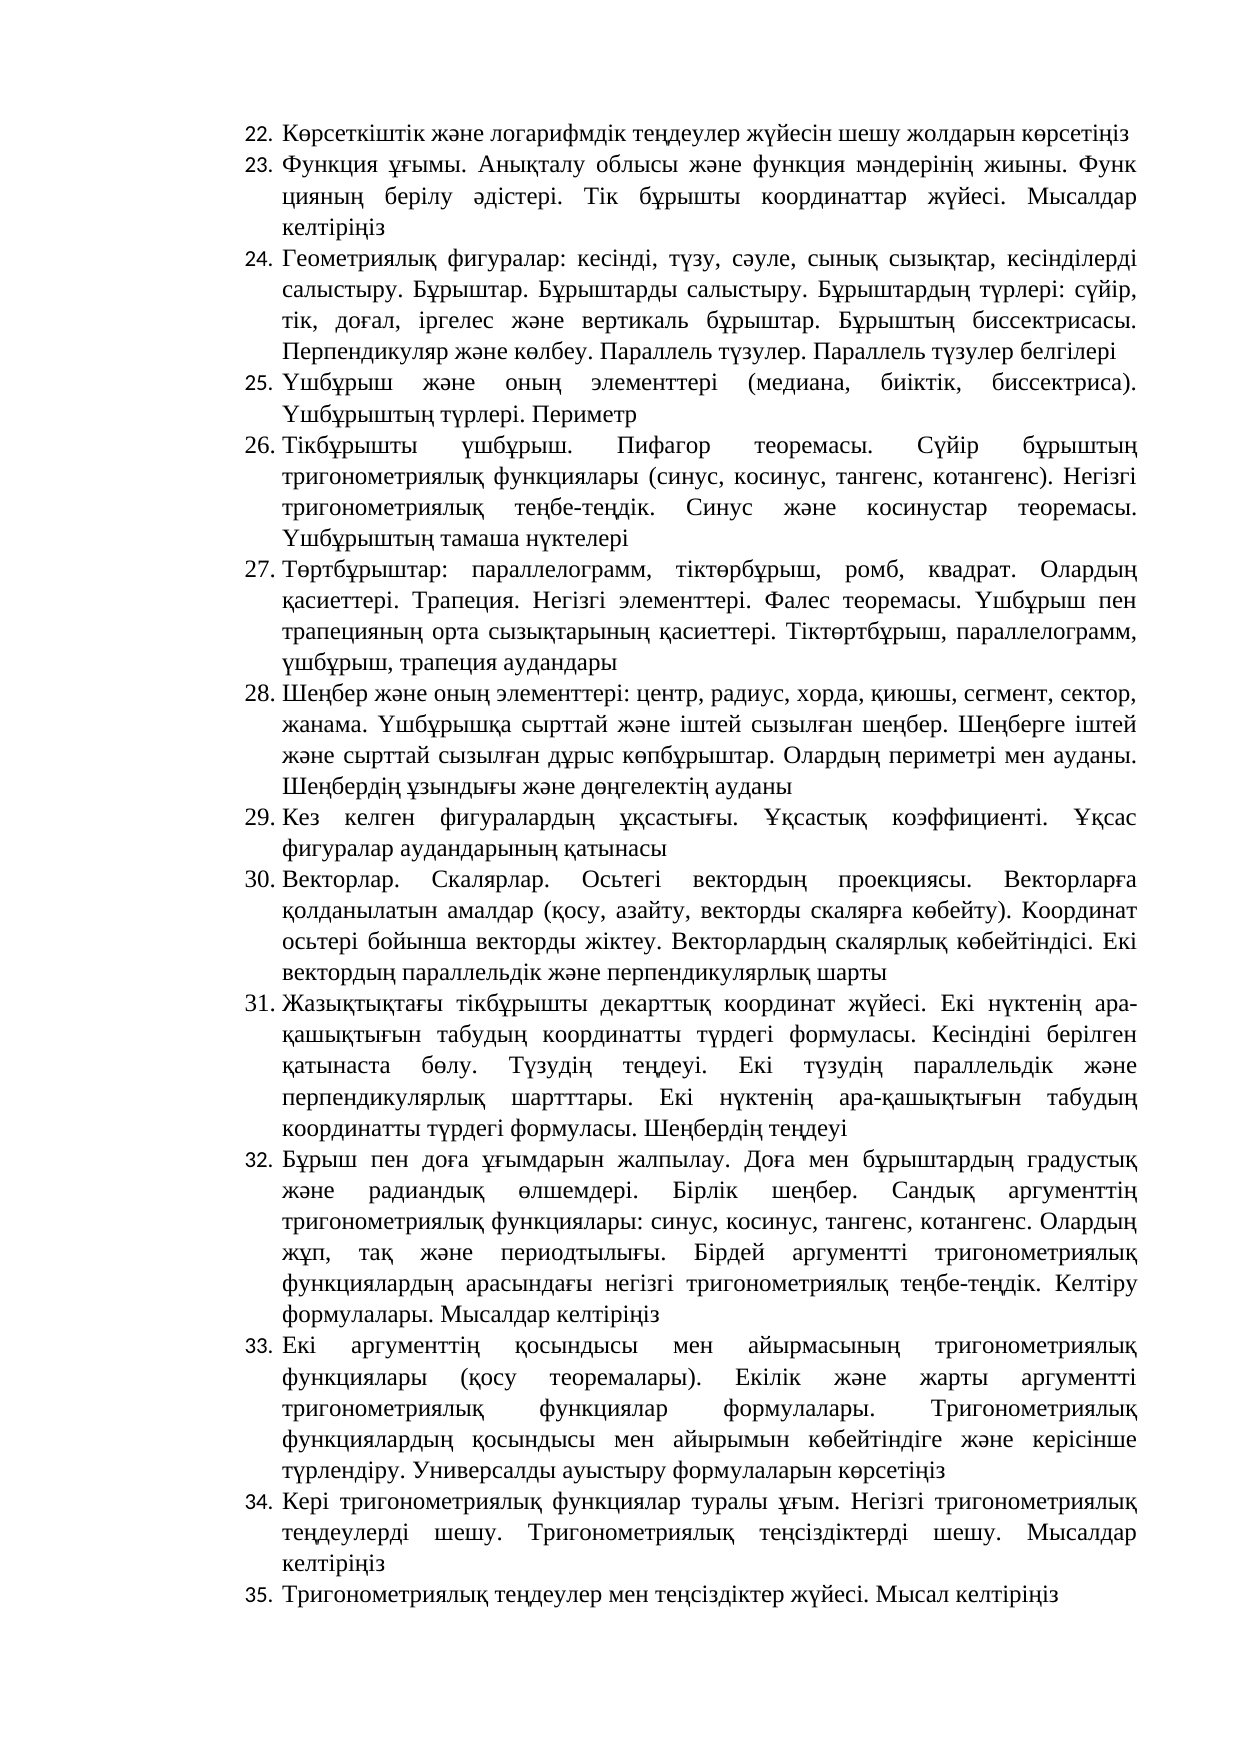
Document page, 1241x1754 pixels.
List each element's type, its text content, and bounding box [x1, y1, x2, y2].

list Үшбұрыш және оның элементтері (медиана, биіктік, биссектриса). Үшбұрыштың түрлері. Периметр [244, 367, 1138, 427]
list Жазықтықтағы тікбұрышты декарттық координат жүйесі. Екі нүктенің ара-қашықтығын табудың координатты түрдегі формуласы. Кесіндіні берілген қатынаста бөлу. Түзудің теңдеуі. Екі түзудің параллельдік және перпендикулярлық шартттары. Екі нүктенің ара-қашықтығын табудың координатты түрдегі формуласы. Шеңбердің теңдеуі [244, 988, 1138, 1141]
list Төртбұрыштар: параллелограмм, тіктөрбұрыш, ромб, квадрат. Олардың қасиеттері. Трапеция. Негізгі элементтері. Фалес теоремасы. Үшбұрыш пен трапецияның орта сызықтарының қасиеттері. Тіктөртбұрыш, параллелограмм, үшбұрыш, трапеция аудандары [244, 554, 1138, 676]
list Тікбұрышты үшбұрыш. Пифагор теоремасы. Сүйір бұрыштың тригонометриялық функциялары (синус, косинус, тангенс, котангенс). Негізгі тригонометриялық теңбе-теңдік. Синус және косинустар теоремасы. Үшбұрыштың тамаша нүктелері [244, 430, 1138, 552]
list Екі аргументтің қосындысы мен айырмасының тригонометриялық функциялары (қосу теоремалары). Екілік және жарты аргументті тригонометриялық функциялар формулалары. Тригонометриялық функциялардың қосындысы мен айырымын көбейтіндіге және керісінше түрлендіру. Универсалды ауыстыру формулаларын көрсетіңіз [244, 1330, 1138, 1483]
list Тригонометриялық теңдеулер мен теңсіздіктер жүйесі. Мысал келтіріңіз [244, 1579, 1138, 1608]
list Функция ұғымы. Анықталу облысы және функция мәндерінің жиыны. Функ цияның берілу әдістері. Тік бұрышты координаттар жүйесі. Мысалдар келтіріңіз [244, 149, 1138, 241]
list Көрсеткіштік және логарифмдік теңдеулер жүйесін шешу жолдарын көрсетіңіз [244, 118, 1138, 147]
list Бұрыш пен доға ұғымдарын жалпылау. Доға мен бұрыштардың градустық және радиандық өлшемдері. Бірлік шеңбер. Сандық аргументтің тригонометриялық функциялары: синус, косинус, тангенс, котангенс. Олардың жұп, тақ және периодтылығы. Бірдей аргументті тригонометриялық функциялардың арасындағы негізгі тригонометриялық теңбе-теңдік. Келтіру формулалары. Мысалдар келтіріңіз [244, 1144, 1138, 1328]
list Геометриялық фигуралар: кесінді, түзу, сәуле, сынық сызықтар, кесінділерді салыстыру. Бұрыштар. Бұрыштарды салыстыру. Бұрыштардың түрлері: сүйір, тік, доғал, іргелес және вертикаль бұрыштар. Бұрыштың биссектрисасы. Перпендикуляр және көлбеу. Параллель түзулер. Параллель түзулер белгілері [244, 243, 1138, 365]
list Векторлар. Скалярлар. Осьтегі вектордың проекциясы. Векторларға қолданылатын амалдар (қосу, азайту, векторды скалярға көбейту). Координат осьтері бойынша векторды жіктеу. Векторлардың скалярлық көбейтіндісі. Екі вектордың параллельдік және перпендикулярлық шарты [244, 864, 1138, 986]
list Кері тригонометриялық функциялар туралы ұғым. Негізгі тригонометриялық теңдеулерді шешу. Тригонометриялық теңсіздіктерді шешу. Мысалдар келтіріңіз [244, 1486, 1138, 1577]
list Кез келген фигуралардың ұқсастығы. Ұқсастық коэффициенті. Ұқсас фигуралар аудандарының қатынасы [244, 802, 1138, 862]
list Шеңбер және оның элементтері: центр, радиус, хорда, қиюшы, сегмент, сектор, жанама. Үшбұрышқа сырттай және іштей сызылған шеңбер. Шеңберге іштей және сырттай сызылған дұрыс көпбұрыштар. Олардың периметрі мен ауданы. Шеңбердің ұзындығы және дөңгелектің ауданы [244, 678, 1138, 800]
